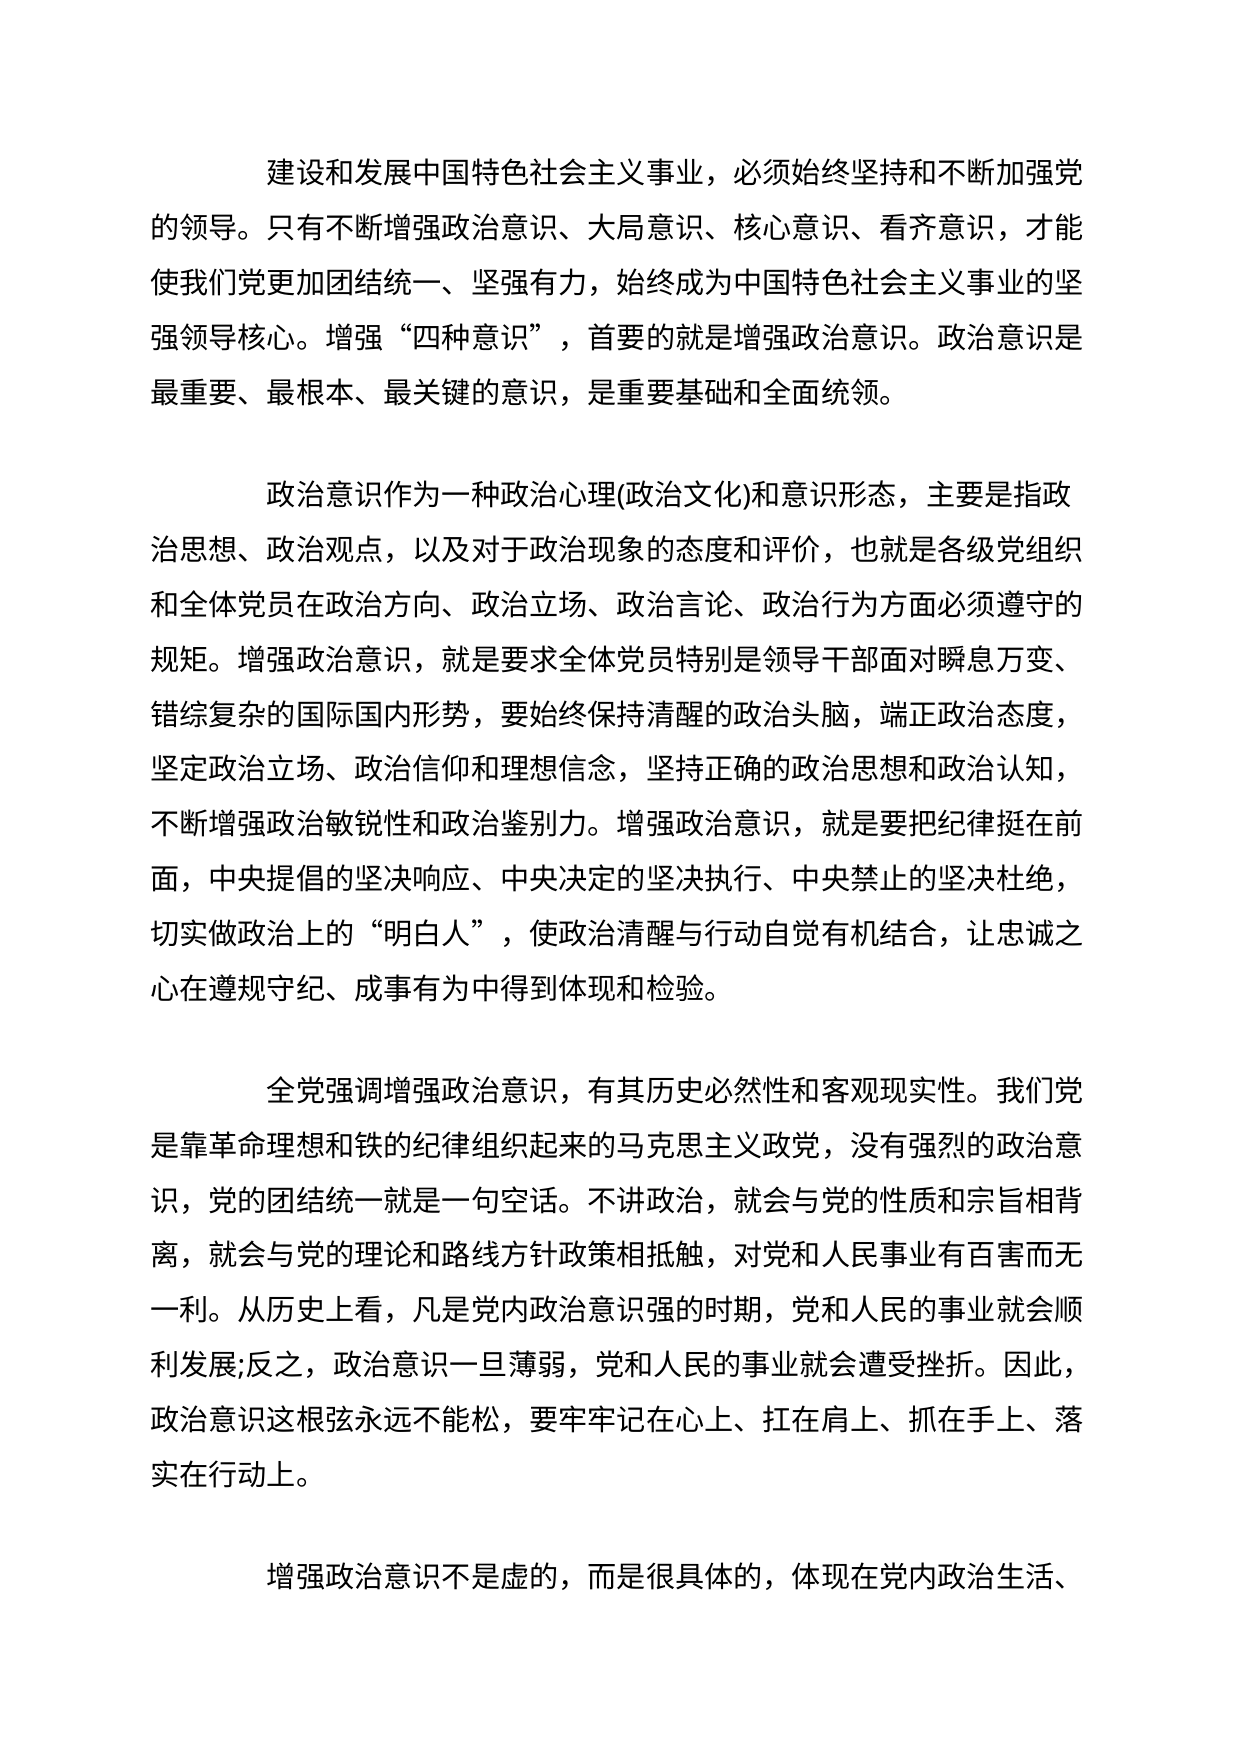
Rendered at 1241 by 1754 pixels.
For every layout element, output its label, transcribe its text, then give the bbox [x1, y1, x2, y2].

text 政治意识作为一种政治心理(政治文化)和意识形态，主要是指政治思想、政治观点，以及对于政治现象的态度和评价，也就是各级党组织和全体党员在政治方向、政治立场、政治言论、政治行为方面必须遵守的规矩。增强政治意识，就是要求全体党员特别是领导干部面对瞬息万变、错综复杂的国际国内形势，要始终保持清醒的政治头脑，端正政治态度，坚定政治立场、政治信仰和理想信念，坚持正确的政治思想和政治认知，不断增强政治敏锐性和政治鉴别力。增强政治意识，就是要把纪律挺在前面，中央提倡的坚决响应、中央决定的坚决执行、中央禁止的坚决杜绝，切实做政治上的“明白人”，使政治清醒与行动自觉有机结合，让忠诚之心在遵规守纪、成事有为中得到体现和检验。 [150, 471, 1090, 1008]
text 建设和发展中国特色社会主义事业，必须始终坚持和不断加强党的领导。只有不断增强政治意识、大局意识、核心意识、看齐意识，才能使我们党更加团结统一、坚强有力，始终成为中国特色社会主义事业的坚强领导核心。增强“四种意识”，首要的就是增强政治意识。政治意识是最重要、最根本、最关键的意识，是重要基础和全面统领。 [150, 150, 1090, 412]
text 全党强调增强政治意识，有其历史必然性和客观现实性。我们党是靠革命理想和铁的纪律组织起来的马克思主义政党，没有强烈的政治意识，党的团结统一就是一句空话。不讲政治，就会与党的性质和宗旨相背离，就会与党的理论和路线方针政策相抵触，对党和人民事业有百害而无一利。从历史上看，凡是党内政治意识强的时期，党和人民的事业就会顺利发展;反之，政治意识一旦薄弱，党和人民的事业就会遭受挫折。因此，政治意识这根弦永远不能松，要牢牢记在心上、扛在肩上、抓在手上、落实在行动上。 [150, 1067, 1090, 1494]
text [150, 1553, 1090, 1596]
